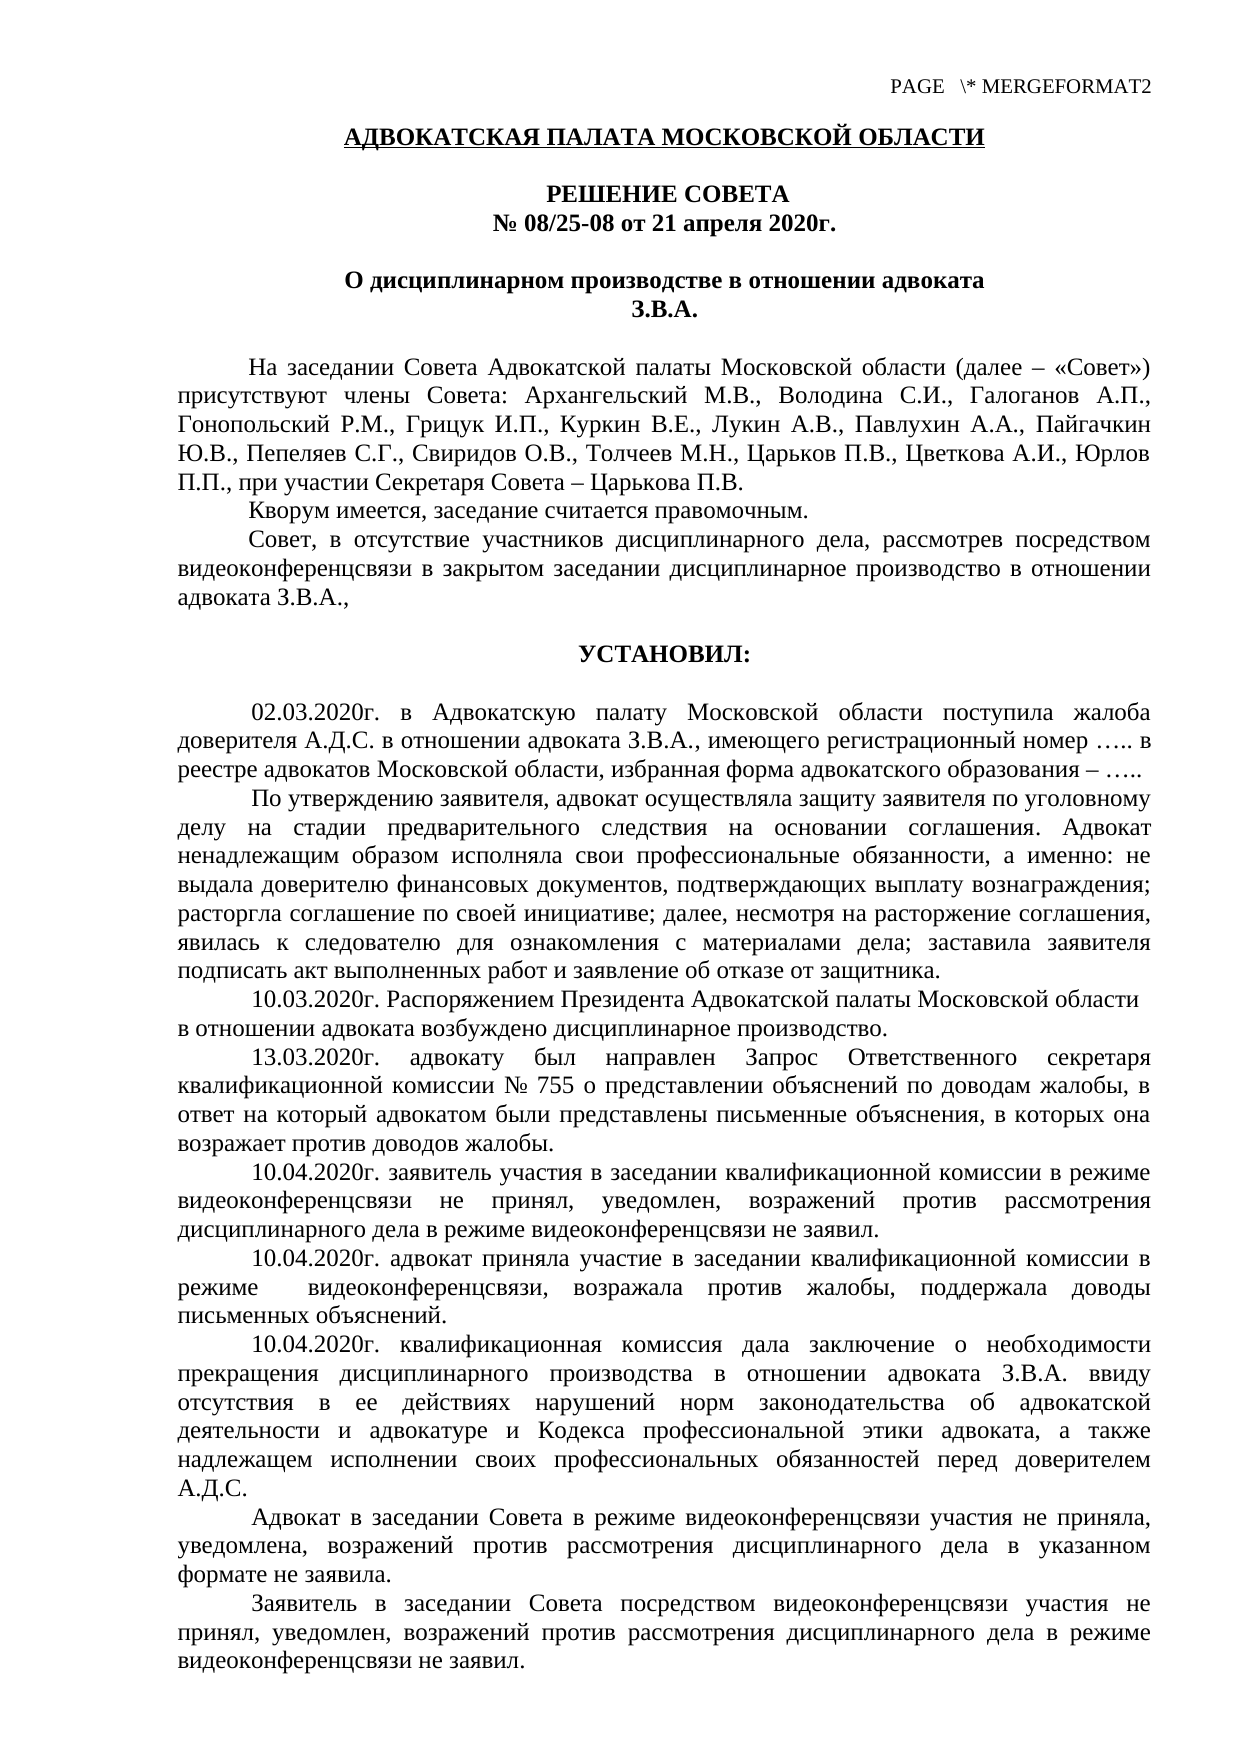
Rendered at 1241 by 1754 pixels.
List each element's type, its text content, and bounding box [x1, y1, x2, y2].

text Решение СОВЕТА [472, 179, 1152, 208]
text 02.03.2020г. в Адвокатскую палату Московской области поступила жалоба доверителя А.Д.С. в отношении адвоката З.В.А., имеющего регистрационный номер ….. в реестре адвокатов Московской области, избранная форма адвокатского образования – ….. [177, 697, 1152, 783]
text 10.04.2020г. адвокат приняла участие в заседании квалификационной комиссии в режиме видеоконференцсвязи, возражала против жалобы, поддержала доводы письменных объяснений. [177, 1243, 1152, 1329]
text На заседании Совета Адвокатской палаты Московской области (далее – «Совет») присутствуют члены Совета: Архангельский М.В., Володина С.И., Галоганов А.П., Гонопольский Р.М., Грицук И.П., Куркин В.Е., Лукин А.В., Павлухин А.А., Пайгачкин Ю.В., Пепеляев С.Г., Свиридов О.В., Толчеев М.Н., Царьков П.В., Цветкова А.И., Юрлов П.П., при участии Секретаря Совета – Царькова П.В. [177, 352, 1152, 496]
text УСТАНОВИЛ: [177, 639, 1152, 668]
text 10.04.2020г. квалификационная комиссия дала заключение о необходимости прекращения дисциплинарного производства в отношении адвоката З.В.А. ввиду отсутствия в ее действиях нарушений норм законодательства об адвокатской деятельности и адвокатуре и Кодекса профессиональной этики адвоката, а также надлежащем исполнении своих профессиональных обязанностей перед доверителем А.Д.С. [177, 1329, 1152, 1502]
text По утверждению заявителя, адвокат осуществляла защиту заявителя по уголовному делу на стадии предварительного следствия на основании соглашения. Адвокат ненадлежащим образом исполняла свои профессиональные обязанности, а именно: не выдала доверителю финансовых документов, подтверждающих выплату вознаграждения; расторгла соглашение по своей инициативе; далее, несмотря на расторжение соглашения, явилась к следователю для ознакомления с материалами дела; заставила заявителя подписать акт выполненных работ и заявление об отказе от защитника. [177, 783, 1152, 984]
text 10.04.2020г. заявитель участия в заседании квалификационной комиссии в режиме видеоконференцсвязи не принял, уведомлен, возражений против рассмотрения дисциплинарного дела в режиме видеоконференцсвязи не заявил. [177, 1157, 1152, 1243]
text Заявитель в заседании Совета посредством видеоконференцсвязи участия не принял, уведомлен, возражений против рассмотрения дисциплинарного дела в режиме видеоконференцсвязи не заявил. [177, 1588, 1152, 1674]
text 13.03.2020г. адвокату был направлен Запрос Ответственного секретаря квалификационной комиссии № 755 о представлении объяснений по доводам жалобы, в ответ на который адвокатом были представлены письменные объяснения, в которых она возражает против доводов жалобы. [177, 1042, 1152, 1157]
text О дисциплинарном производстве в отношении адвоката [177, 266, 1152, 294]
text № 08/25-08 от 21 апреля 2020г. [177, 208, 1152, 237]
text 10.03.2020г. Распоряжением Президента Адвокатской палаты Московской области в отношении адвоката возбуждено дисциплинарное производство. [177, 984, 1152, 1042]
text Совет, в отсутствие участников дисциплинарного дела, рассмотрев посредством видеоконференцсвязи в закрытом заседании дисциплинарное производство в отношении адвоката З.В.А., [177, 524, 1152, 611]
text адвокатская палата московской области [177, 122, 1152, 151]
text З.В.А. [177, 294, 1152, 323]
text Кворум имеется, заседание считается правомочным. [177, 496, 1152, 524]
text Адвокат в заседании Совета в режиме видеоконференцсвязи участия не приняла, уведомлена, возражений против рассмотрения дисциплинарного дела в указанном формате не заявила. [177, 1502, 1152, 1588]
